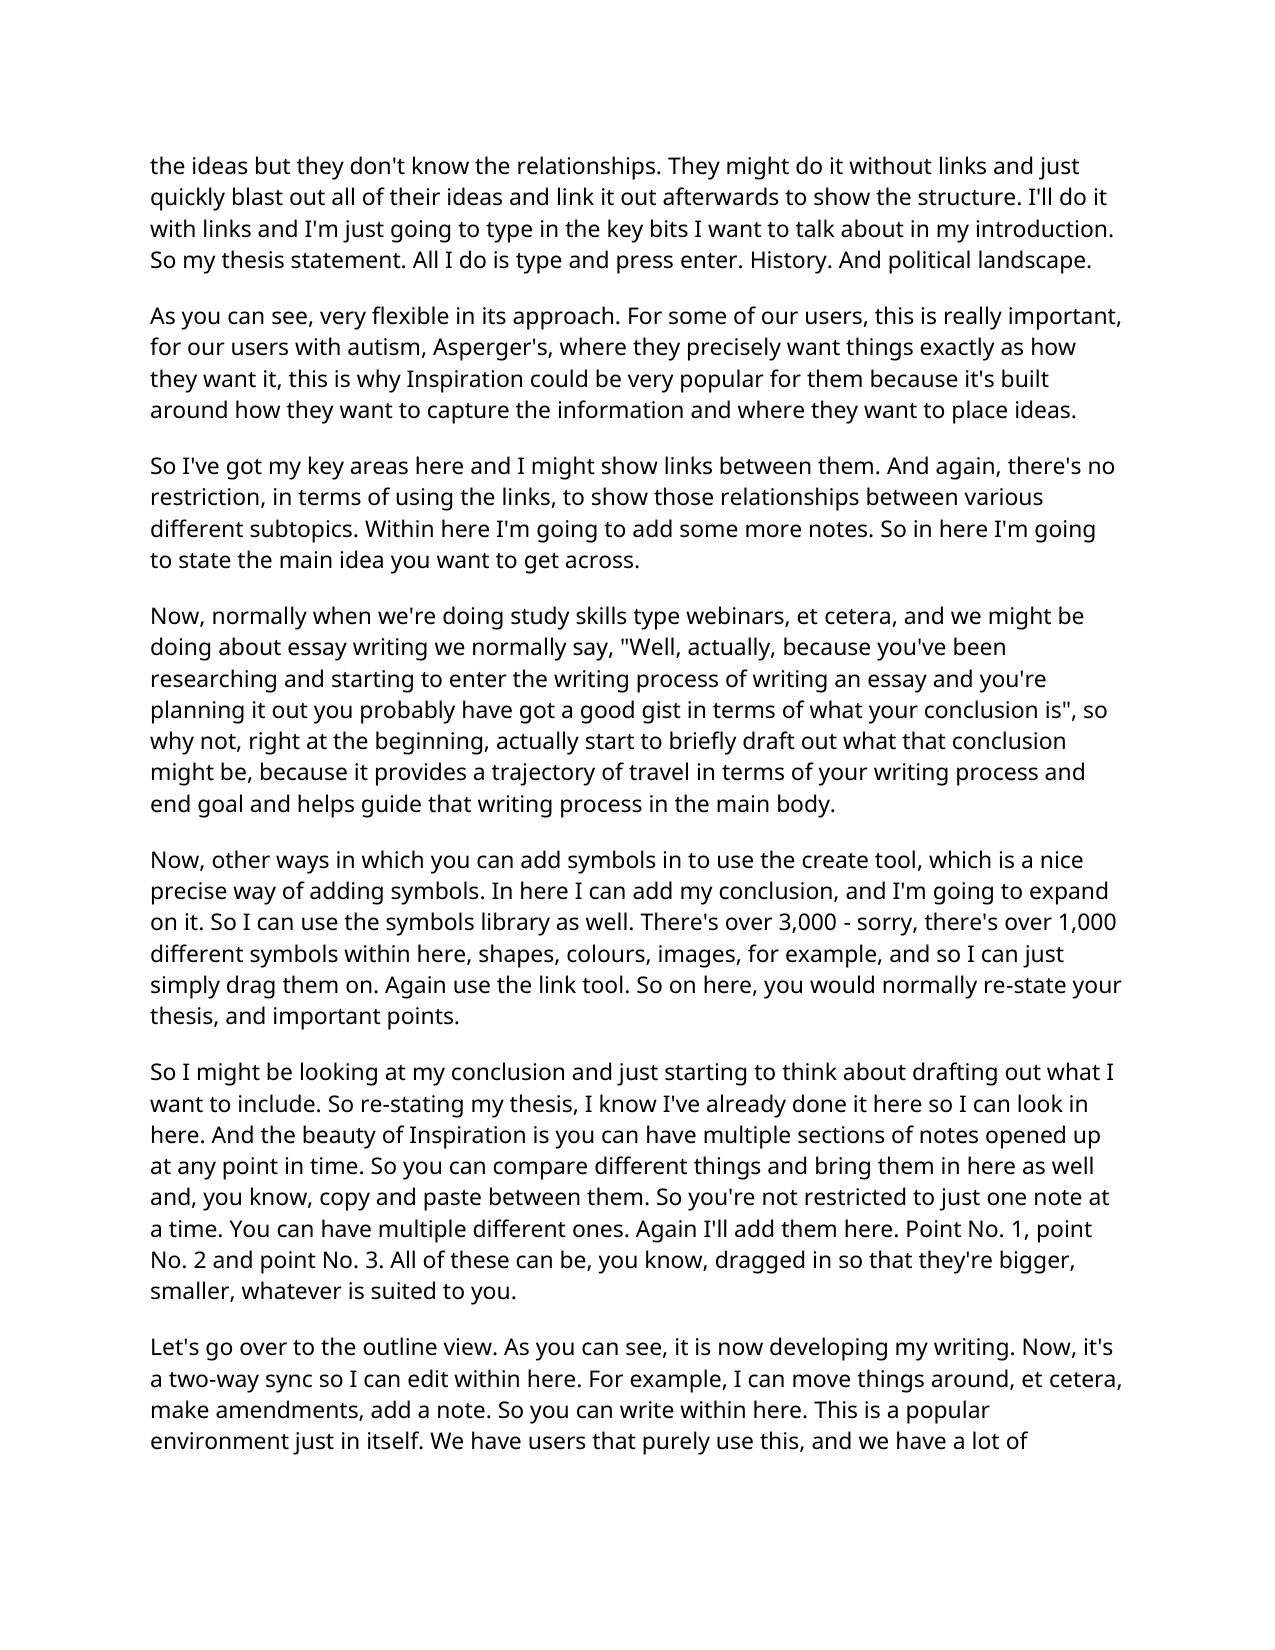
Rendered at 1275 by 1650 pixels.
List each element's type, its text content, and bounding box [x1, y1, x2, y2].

text As you can see, very flexible in its approach. For some of our users, this is really important, for our users with autism, Asperger's, where they precisely want things exactly as how they want it, this is why Inspiration could be very popular for them because it's built around how they want to capture the information and where they want to place ideas. [150, 300, 1125, 425]
text So I've got my key areas here and I might show links between them. And again, there's no restriction, in terms of using the links, to show those relationships between various different subtopics. Within here I'm going to add some more notes. So in here I'm going to state the main idea you want to get across. [150, 450, 1125, 575]
text Now, other ways in which you can add symbols in to use the create tool, which is a nice precise way of adding symbols. In here I can add my conclusion, and I'm going to expand on it. So I can use the symbols library as well. There's over 3,000 - sorry, there's over 1,000 different symbols within here, shapes, colours, images, for example, and so I can just simply drag them on. Again use the link tool. So on here, you would normally re-state your thesis, and important points. [150, 844, 1125, 1031]
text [150, 150, 1125, 275]
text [150, 1331, 1125, 1456]
text So I might be looking at my conclusion and just starting to think about drafting out what I want to include. So re-stating my thesis, I know I've already done it here so I can look in here. And the beauty of Inspiration is you can have multiple sections of notes opened up at any point in time. So you can compare different things and bring them in here as well and, you know, copy and paste between them. So you're not restricted to just one note at a time. You can have multiple different ones. Again I'll add them here. Point No. 1, point No. 2 and point No. 3. All of these can be, you know, dragged in so that they're bigger, smaller, whatever is suited to you. [150, 1056, 1125, 1306]
text Now, normally when we're doing study skills type webinars, et cetera, and we might be doing about essay writing we normally say, "Well, actually, because you've been researching and starting to enter the writing process of writing an essay and you're planning it out you probably have got a good gist in terms of what your conclusion is", so why not, right at the beginning, actually start to briefly draft out what that conclusion might be, because it provides a trajectory of travel in terms of your writing process and end goal and helps guide that writing process in the main body. [150, 600, 1125, 819]
